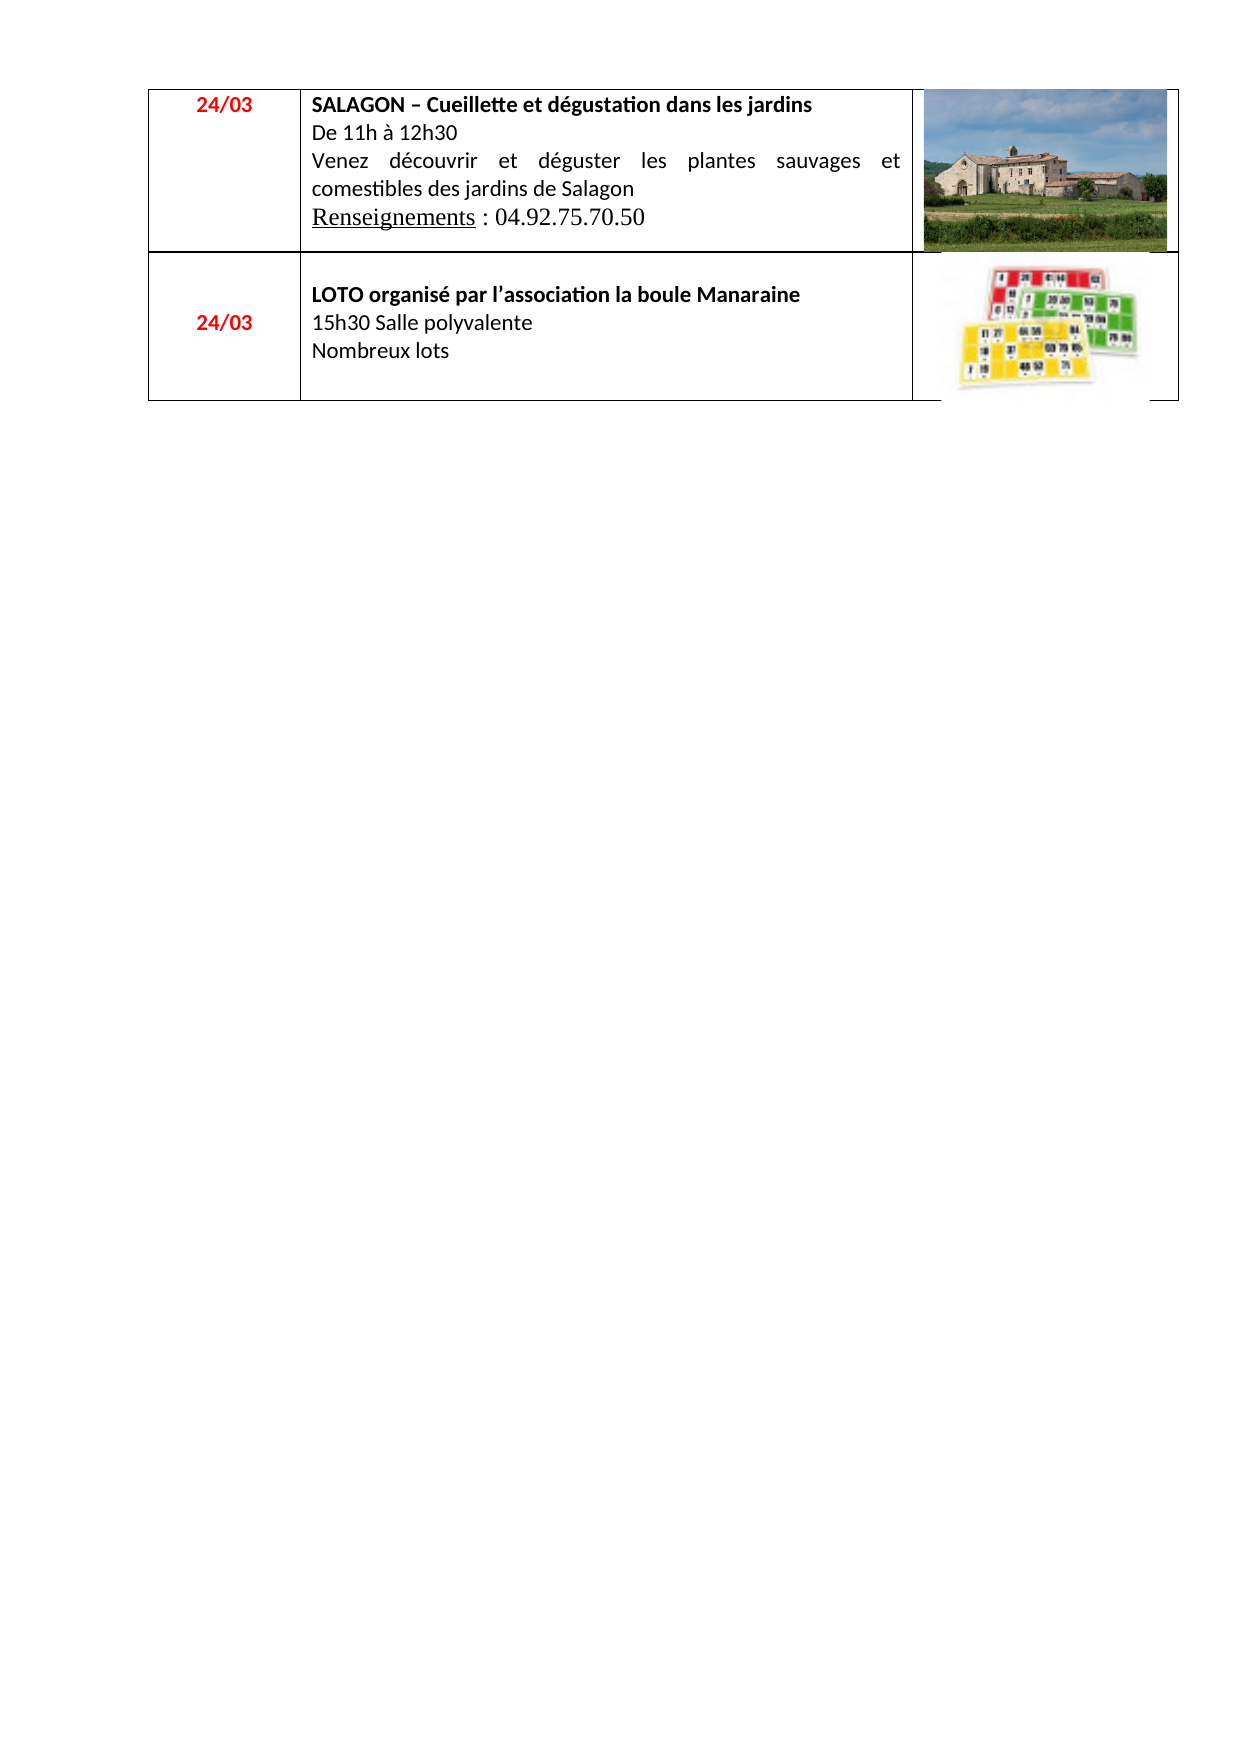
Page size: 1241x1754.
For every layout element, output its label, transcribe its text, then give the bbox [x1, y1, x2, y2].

table_cell [913, 90, 923, 251]
table_cell [1168, 90, 1178, 251]
table_cell 24/03 [149, 253, 300, 400]
picture [923, 89, 1168, 401]
table_cell LOTO organisé par l’association la boule Manaraine 15h30 Salle polyvalente Nombreux lots [301, 253, 912, 400]
table_cell [913, 253, 941, 400]
table_cell [1150, 253, 1178, 400]
table_cell 24/03 [149, 90, 300, 251]
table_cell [301, 90, 912, 251]
